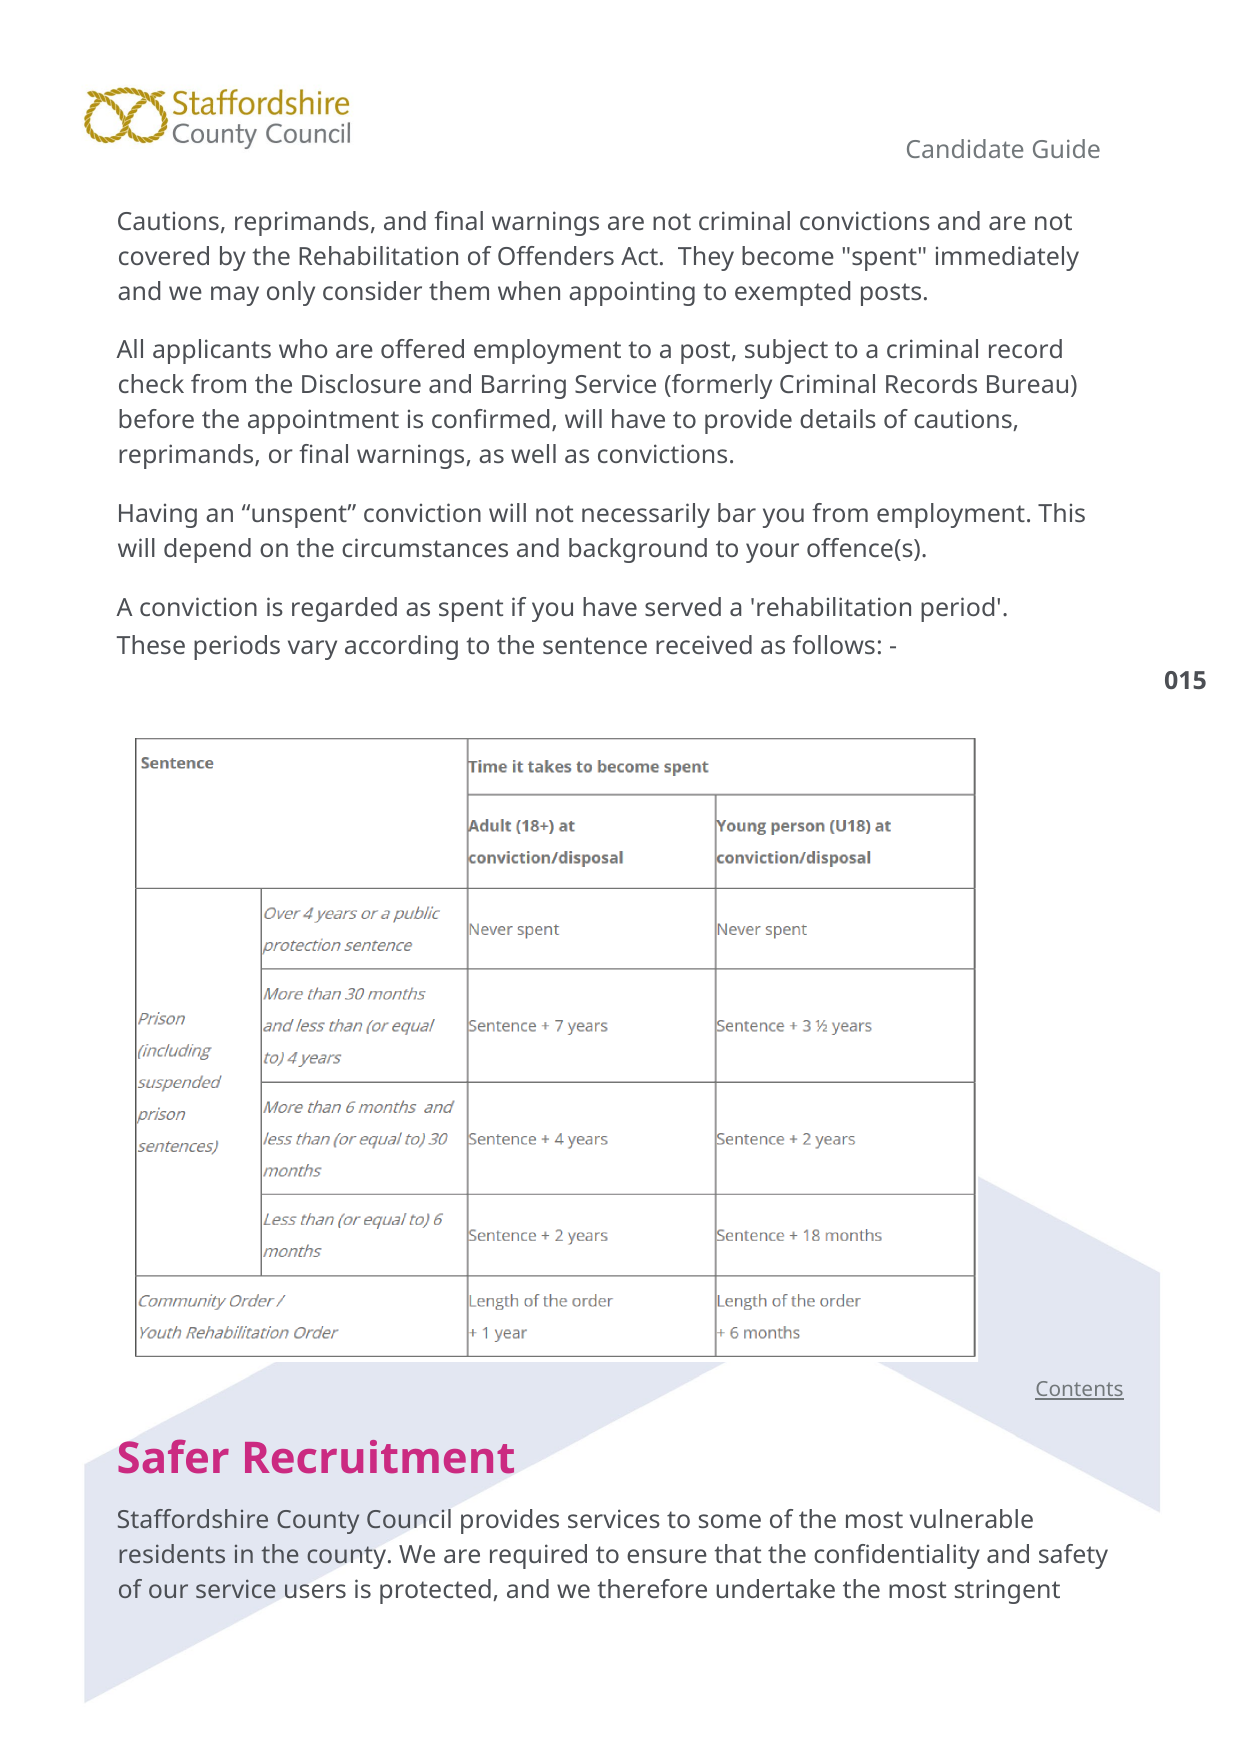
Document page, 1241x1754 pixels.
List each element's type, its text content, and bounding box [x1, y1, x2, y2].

text These periods vary according to the sentence received as follows: - [116, 627, 1122, 662]
picture [1, 4, 1240, 1754]
text 015 [118, 662, 1207, 697]
text Contents [118, 1374, 1123, 1403]
text A conviction is regarded as spent if you have served a 'rehabilitation period'. [116, 589, 1122, 623]
text Cautions, reprimands, and final warnings are not criminal convictions and are not covered by the Rehabilitation of Offenders Act. They become "spent" immediately and we may only consider them when appointing to exempted posts. [116, 203, 1122, 308]
text All applicants who are offered employment to a post, subject to a criminal record check from the Disclosure and Barring Service (formerly Criminal Records Bureau) before the appointment is confirmed, will have to provide details of cautions, reprimands, or final warnings, as well as convictions. [116, 332, 1122, 471]
text Having an “unspent” conviction will not necessarily bar you from employment. This will depend on the circumstances and background to your offence(s). [116, 496, 1122, 565]
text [116, 1502, 1122, 1606]
subtitle Safer Recruitment [116, 1426, 1142, 1486]
